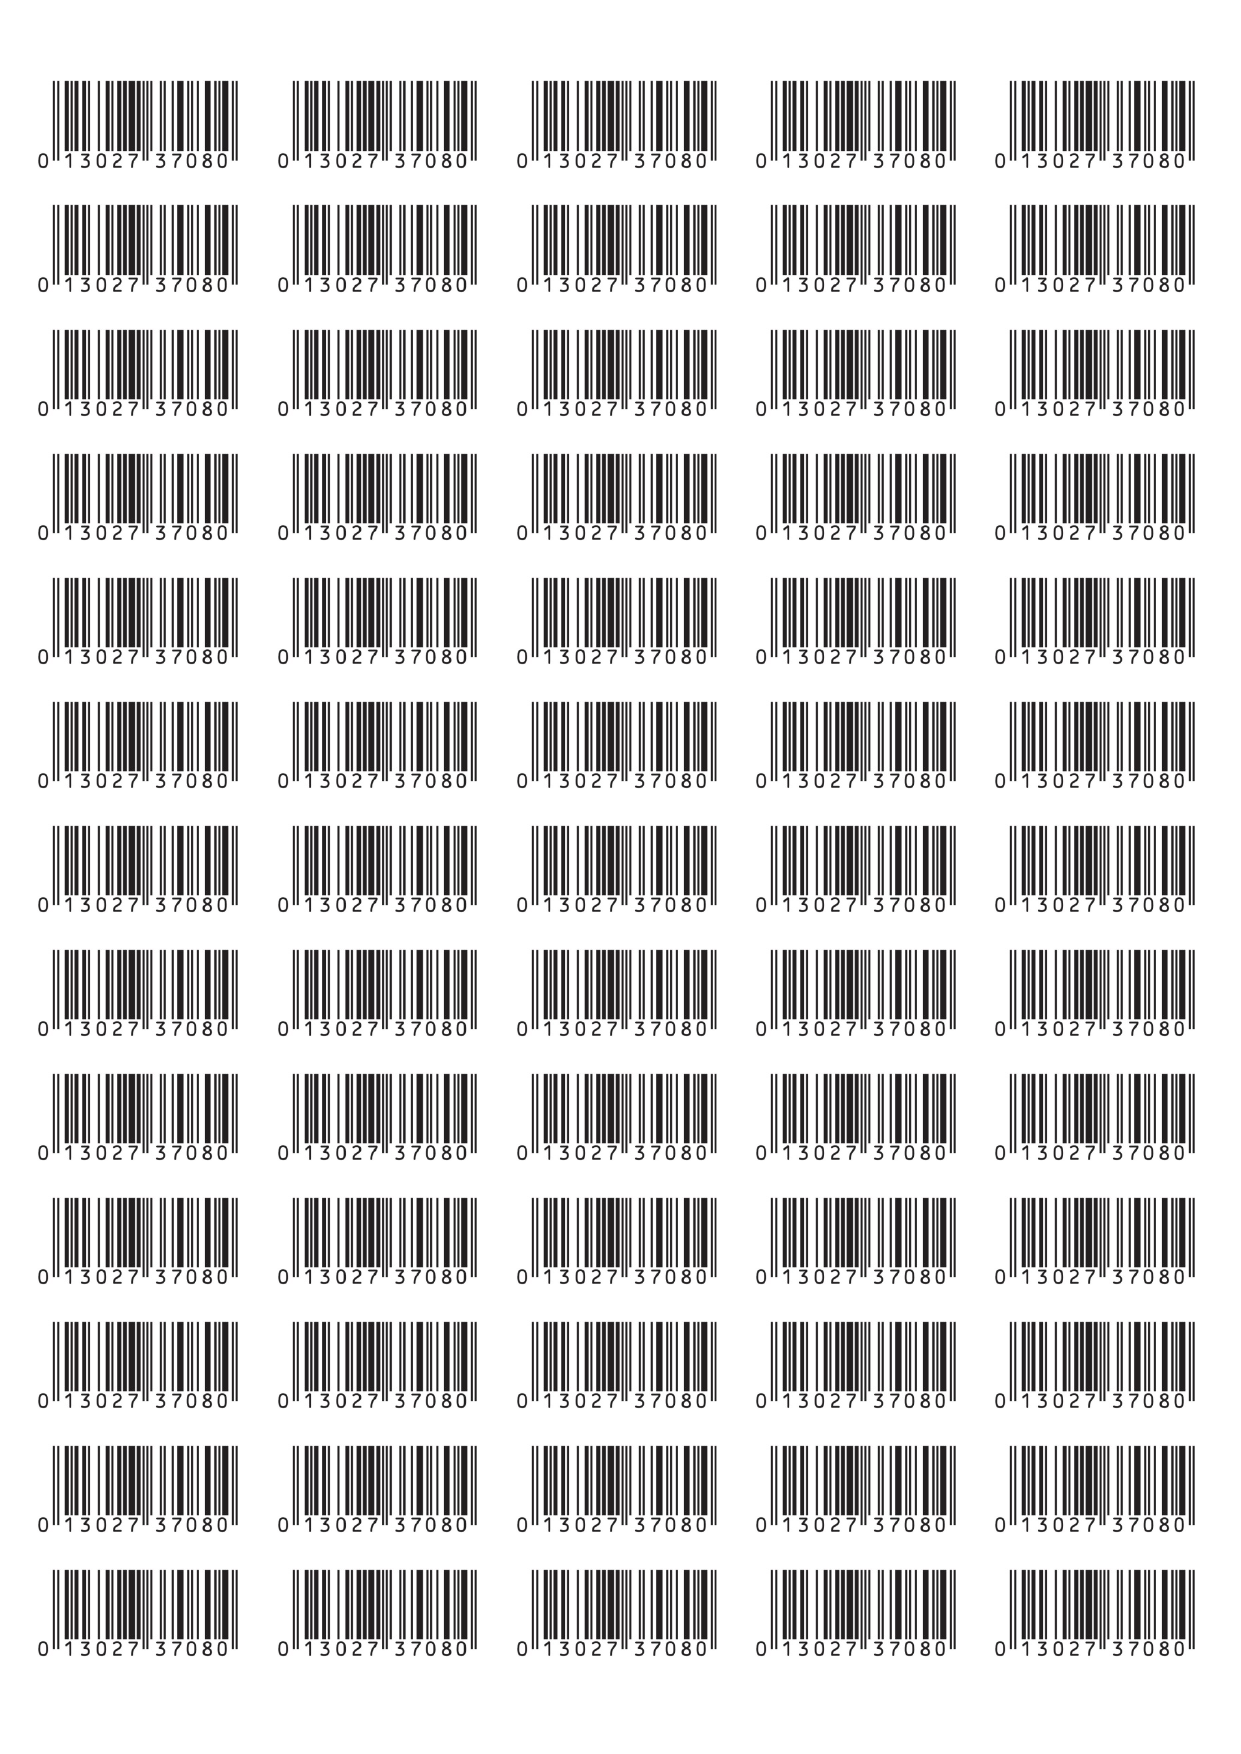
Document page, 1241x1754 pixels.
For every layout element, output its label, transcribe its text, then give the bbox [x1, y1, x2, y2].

table_cell «Next Record» [973, 555, 1212, 679]
picture [988, 204, 1195, 292]
picture [749, 576, 956, 664]
picture [32, 824, 238, 912]
picture [271, 452, 477, 540]
picture [510, 824, 717, 912]
picture [510, 1072, 717, 1160]
table_cell «Next Record» [734, 1424, 973, 1548]
picture [271, 824, 477, 912]
table_cell «Next Record» [495, 1424, 734, 1548]
table_cell «Next Record» [255, 804, 494, 927]
table_header «Next Record» [973, 59, 1212, 183]
table_cell «Next Record» [16, 1424, 255, 1548]
picture [749, 700, 956, 788]
table_cell «Next Record» [734, 1300, 973, 1424]
table_cell «Next Record» [16, 307, 255, 431]
table_cell «Next Record» [495, 307, 734, 431]
picture [271, 1568, 477, 1656]
picture [32, 204, 238, 292]
table_cell «Next Record» [973, 183, 1212, 307]
picture [510, 576, 717, 664]
table_cell «Next Record» [495, 183, 734, 307]
table_cell «Next Record» [495, 1176, 734, 1300]
table_cell «Next Record» [16, 804, 255, 927]
table_cell «Next Record» [973, 1052, 1212, 1176]
table_cell «Next Record» [973, 1300, 1212, 1424]
table_cell «Next Record» [255, 928, 494, 1052]
picture [988, 1444, 1195, 1532]
table_cell «Next Record» [255, 555, 494, 679]
table_cell «Next Record» [16, 183, 255, 307]
table_cell «Next Record» [16, 1176, 255, 1300]
table_cell «Next Record» [495, 1052, 734, 1176]
picture [510, 1196, 717, 1284]
picture [510, 80, 717, 168]
table_cell «Next Record» [16, 555, 255, 679]
table_cell «Next Record» [255, 183, 494, 307]
table_cell «Next Record» [255, 431, 494, 555]
picture [32, 1196, 238, 1284]
picture [271, 1072, 477, 1160]
picture [988, 948, 1195, 1036]
table_cell «Next Record» [255, 1176, 494, 1300]
table_cell «Next Record» [495, 1300, 734, 1424]
table_cell «Next Record» [16, 1548, 255, 1672]
picture [271, 1320, 477, 1408]
picture [510, 1320, 717, 1408]
table_cell «Next Record» [973, 804, 1212, 927]
picture [988, 328, 1195, 416]
picture [271, 328, 477, 416]
table_header [16, 59, 255, 183]
picture [749, 80, 956, 168]
picture [32, 452, 238, 540]
table_cell «Next Record» [495, 1548, 734, 1672]
picture [749, 328, 956, 416]
picture [988, 1320, 1195, 1408]
table_cell «Next Record» [734, 679, 973, 803]
table_cell «Next Record» [973, 928, 1212, 1052]
picture [32, 1320, 238, 1408]
picture [32, 80, 238, 168]
picture [988, 700, 1195, 788]
picture [988, 80, 1195, 168]
table_cell «Next Record» [16, 431, 255, 555]
table_cell «Next Record» [734, 183, 973, 307]
picture [32, 1072, 238, 1160]
picture [510, 700, 717, 788]
picture [32, 1444, 238, 1532]
picture [510, 1568, 717, 1656]
picture [271, 80, 477, 168]
picture [988, 1072, 1195, 1160]
table_cell «Next Record» [734, 307, 973, 431]
table_cell «Next Record» [495, 555, 734, 679]
picture [749, 204, 956, 292]
table_cell «Next Record» [734, 431, 973, 555]
picture [749, 1072, 956, 1160]
table_cell «Next Record» [973, 1548, 1212, 1672]
picture [749, 948, 956, 1036]
picture [988, 1568, 1195, 1656]
picture [271, 204, 477, 292]
table_cell «Next Record» [495, 928, 734, 1052]
table_cell «Next Record» [973, 1176, 1212, 1300]
table_cell «Next Record» [255, 1424, 494, 1548]
picture [749, 452, 956, 540]
table_cell «Next Record» [734, 555, 973, 679]
picture [510, 1444, 717, 1532]
picture [749, 824, 956, 912]
table_cell «Next Record» [16, 1052, 255, 1176]
picture [988, 576, 1195, 664]
picture [271, 948, 477, 1036]
picture [32, 1568, 238, 1656]
table_cell «Next Record» [495, 679, 734, 803]
table_cell «Next Record» [973, 307, 1212, 431]
table_cell «Next Record» [734, 804, 973, 927]
picture [749, 1568, 956, 1656]
table_cell «Next Record» [734, 1176, 973, 1300]
picture [988, 824, 1195, 912]
table_cell «Next Record» [255, 1300, 494, 1424]
table_cell «Next Record» [734, 928, 973, 1052]
picture [510, 948, 717, 1036]
picture [271, 700, 477, 788]
table_cell «Next Record» [16, 928, 255, 1052]
picture [32, 700, 238, 788]
picture [510, 328, 717, 416]
picture [32, 948, 238, 1036]
table_header «Next Record» [495, 59, 734, 183]
picture [749, 1320, 956, 1408]
table_cell «Next Record» [255, 679, 494, 803]
table_cell «Next Record» [973, 679, 1212, 803]
picture [271, 576, 477, 664]
table_cell «Next Record» [255, 307, 494, 431]
table_header «Next Record» [255, 59, 494, 183]
picture [510, 452, 717, 540]
picture [271, 1444, 477, 1532]
table_header «Next Record» [734, 59, 973, 183]
table_cell «Next Record» [255, 1052, 494, 1176]
picture [32, 328, 238, 416]
table_cell «Next Record» [734, 1052, 973, 1176]
table_cell «Next Record» [973, 1424, 1212, 1548]
table_cell «Next Record» [495, 431, 734, 555]
picture [749, 1196, 956, 1284]
picture [988, 1196, 1195, 1284]
picture [749, 1444, 956, 1532]
table_cell «Next Record» [495, 804, 734, 927]
table_cell «Next Record» [16, 1300, 255, 1424]
picture [271, 1196, 477, 1284]
picture [988, 452, 1195, 540]
table_cell «Next Record» [973, 431, 1212, 555]
table_cell «Next Record» [255, 1548, 494, 1672]
table_cell «Next Record» [16, 679, 255, 803]
picture [32, 576, 238, 664]
picture [510, 204, 717, 292]
table_cell «Next Record» [734, 1548, 973, 1672]
